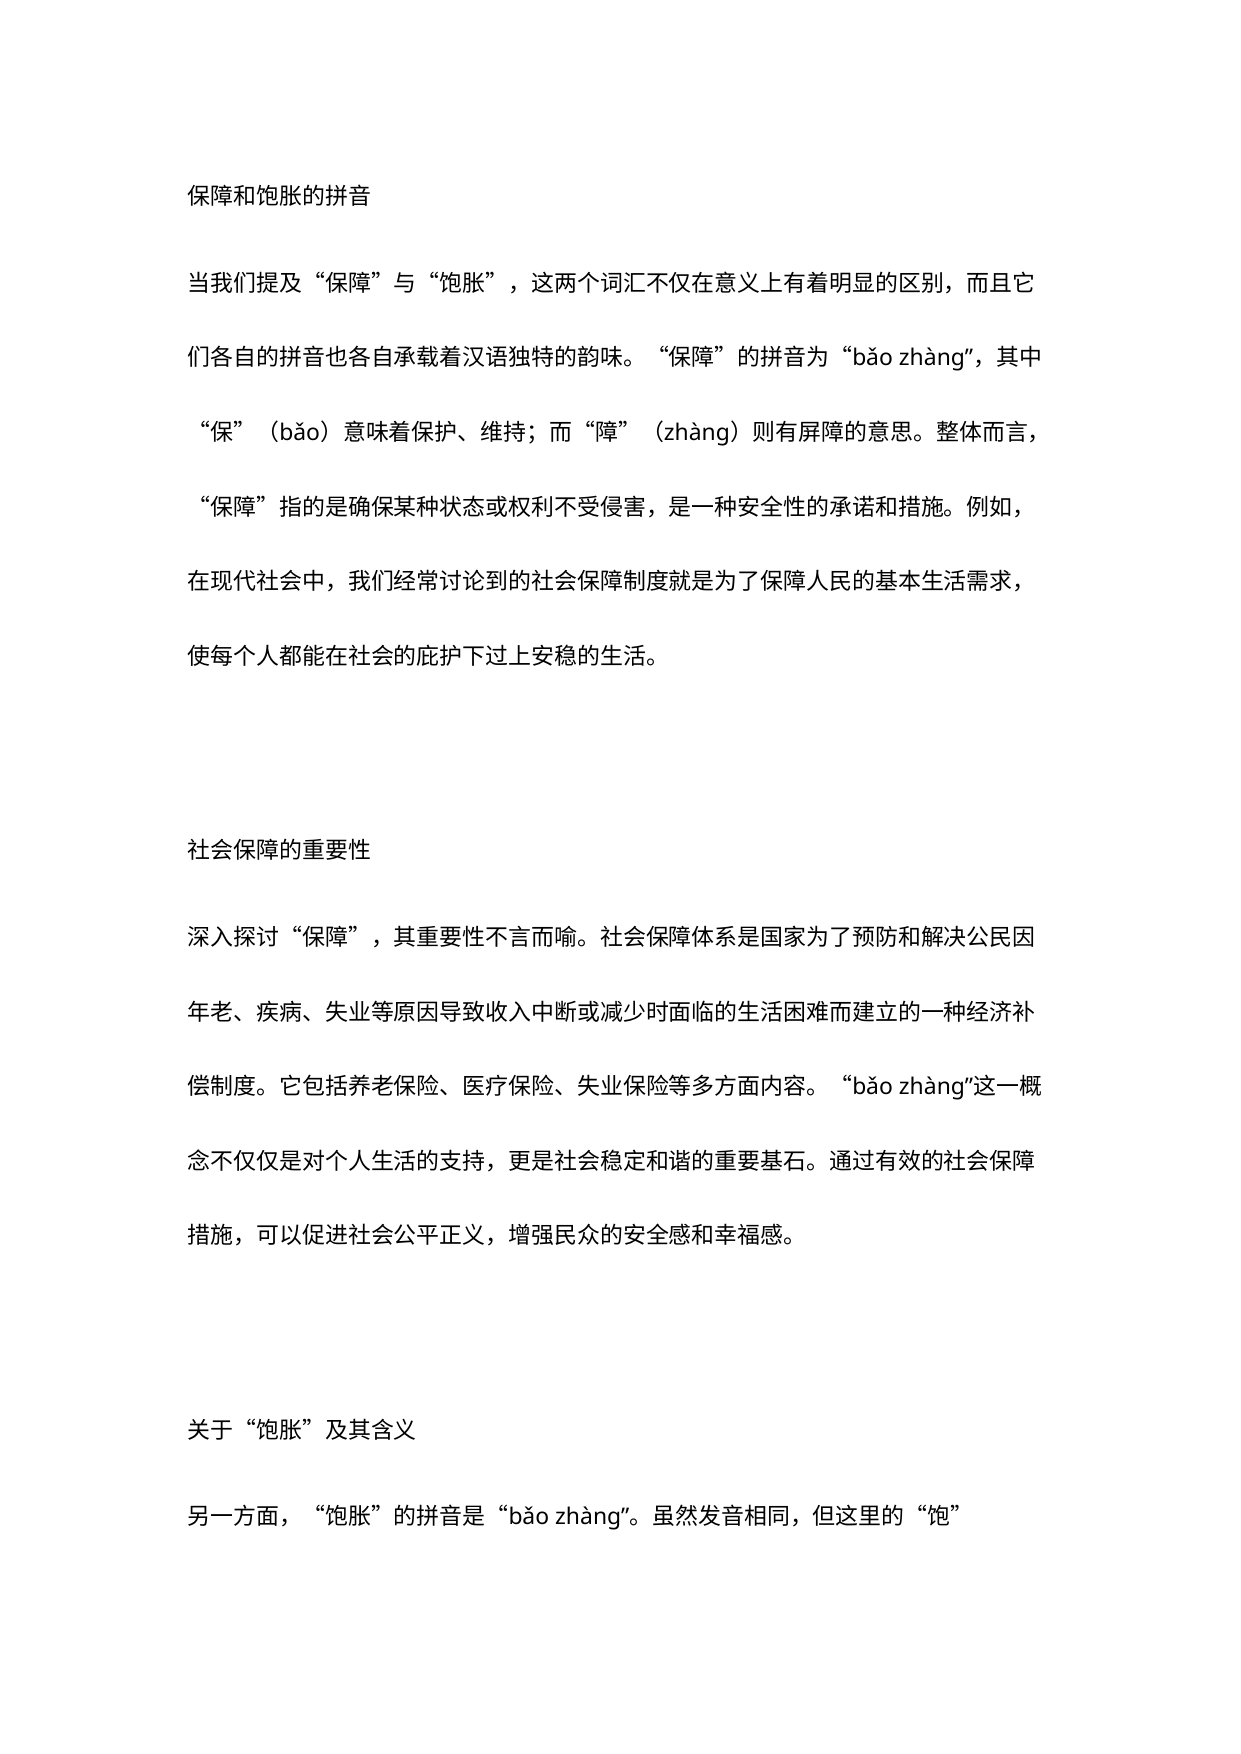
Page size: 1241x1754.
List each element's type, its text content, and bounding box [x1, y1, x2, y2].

text 当我们提及“保障”与“饱胀”，这两个词汇不仅在意义上有着明显的区别，而且它们各自的拼音也各自承载着汉语独特的韵味。“保障”的拼音为“bǎo zhàng”，其中“保”（bǎo）意味着保护、维持；而“障”（zhàng）则有屏障的意思。整体而言，“保障”指的是确保某种状态或权利不受侵害，是一种安全性的承诺和措施。例如，在现代社会中，我们经常讨论到的社会保障制度就是为了保障人民的基本生活需求，使每个人都能在社会的庇护下过上安稳的生活。 [187, 248, 1053, 687]
text 关于“饱胀”及其含义 [187, 1396, 1053, 1461]
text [187, 1482, 1053, 1547]
text 保障和饱胀的拼音 [187, 162, 1053, 227]
text 社会保障的重要性 [187, 816, 1053, 881]
text 深入探讨“保障”，其重要性不言而喻。社会保障体系是国家为了预防和解决公民因年老、疾病、失业等原因导致收入中断或减少时面临的生活困难而建立的一种经济补偿制度。它包括养老保险、医疗保险、失业保险等多方面内容。“bǎo zhàng”这一概念不仅仅是对个人生活的支持，更是社会稳定和谐的重要基石。通过有效的社会保障措施，可以促进社会公平正义，增强民众的安全感和幸福感。 [187, 903, 1053, 1267]
